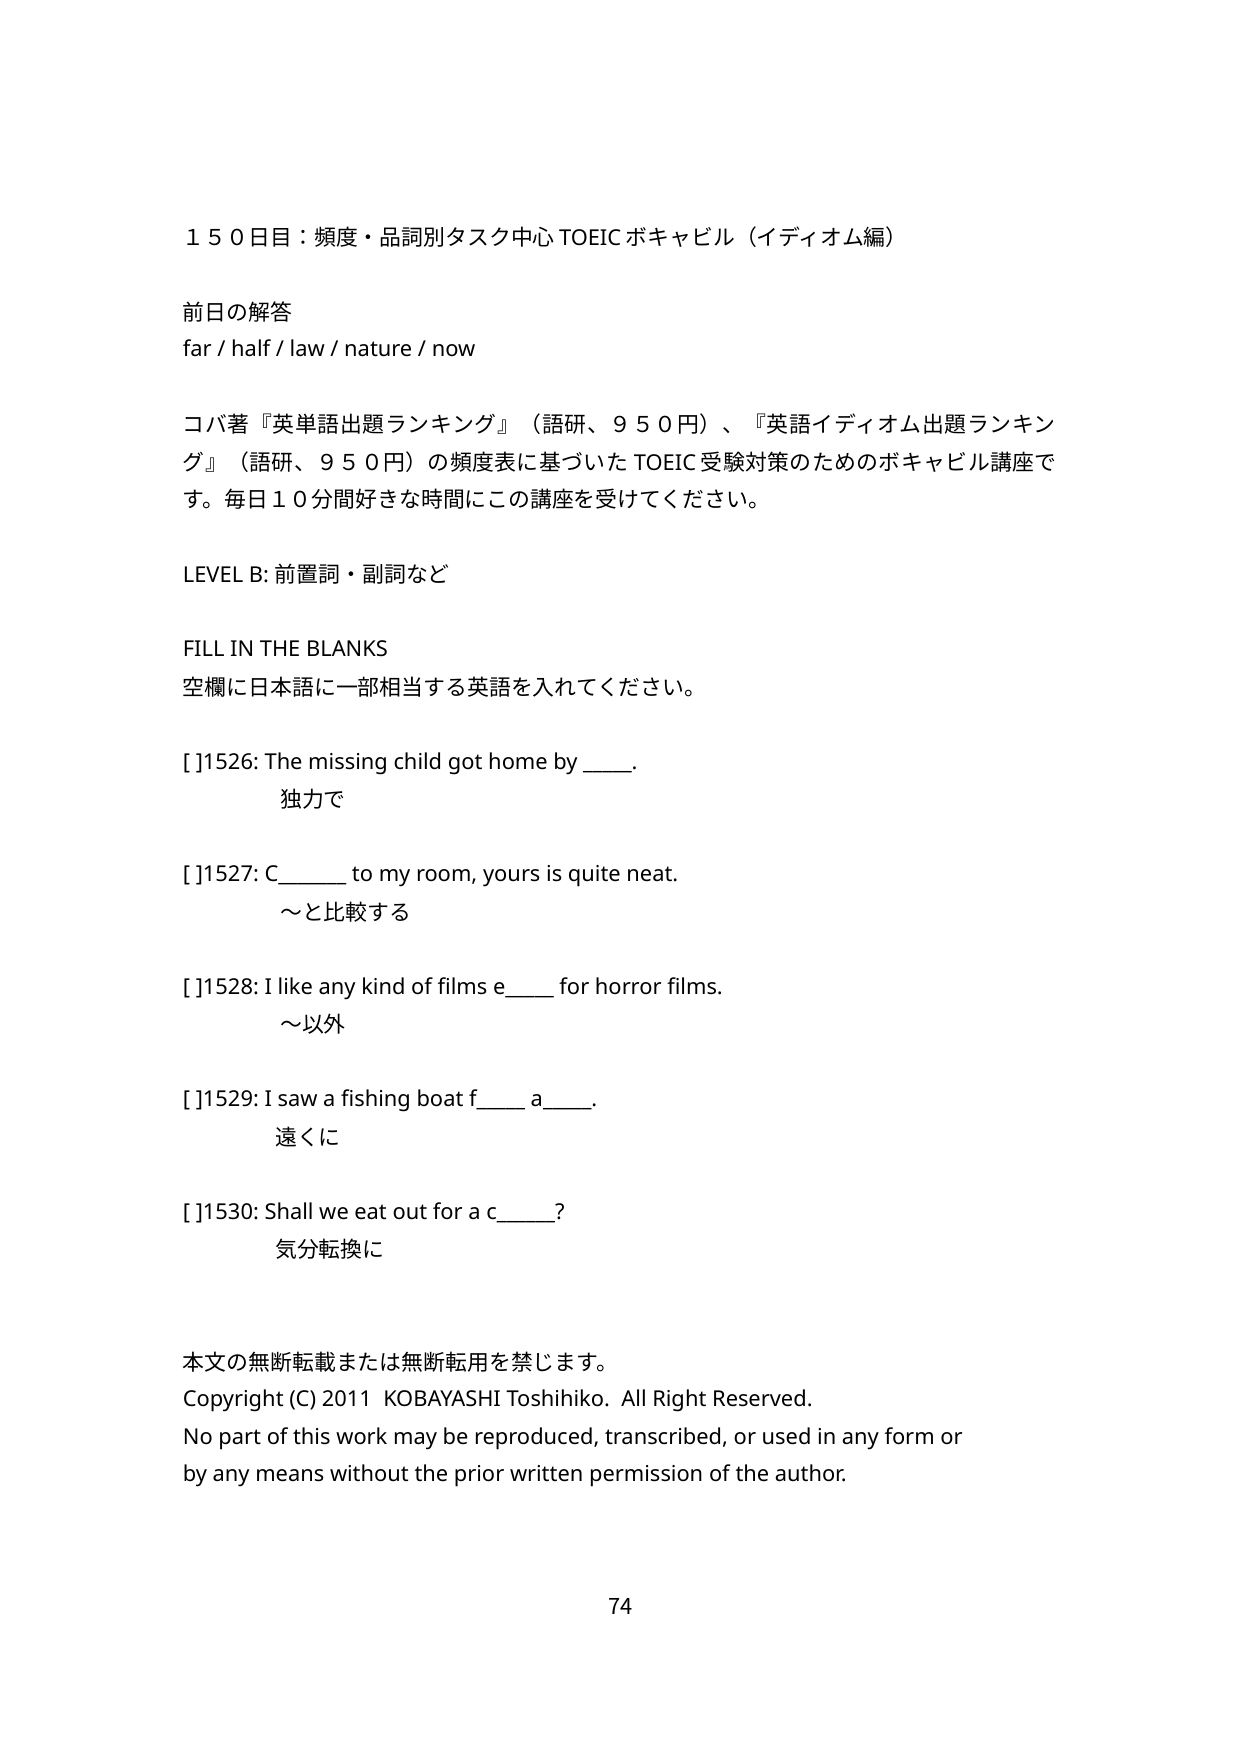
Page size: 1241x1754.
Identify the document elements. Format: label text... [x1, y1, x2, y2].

text １５０日目：頻度・品詞別タスク中心TOEICボキャビル（イディオム編） 前日の解答 far / half / law / nature / now コバ著『英単語出題ランキング』（語研、９５０円）、『英語イディオム出題ランキング』（語研、９５０円）の頻度表に基づいたTOEIC受験対策のためのボキャビル講座です。毎日１０分間好きな時間にこの講座を受けてください。 LEVEL B: 前置詞・副詞など FILL IN THE BLANKS 空欄に日本語に一部相当する英語を入れてください。 [ ]1526: The missing child got home by _____. 独力で [ ]1527: C_______ to my room, yours is quite neat. ～と比較する [ ]1528: I like any kind of films e_____ for horror films. ～以外 [ ]1529: I saw a fishing boat f_____ a_____. 遠くに [ ]1530: Shall we eat out for a c______? 気分転換に 本文の無断転載または無断転用を禁じます。 Copyright (C) 2011 KOBAYASHI Toshihiko. All Right Reserved. No part of this work may be reproduced, transcribed, or used in any form or by any means without the prior written permission of the author. [183, 217, 1058, 1492]
